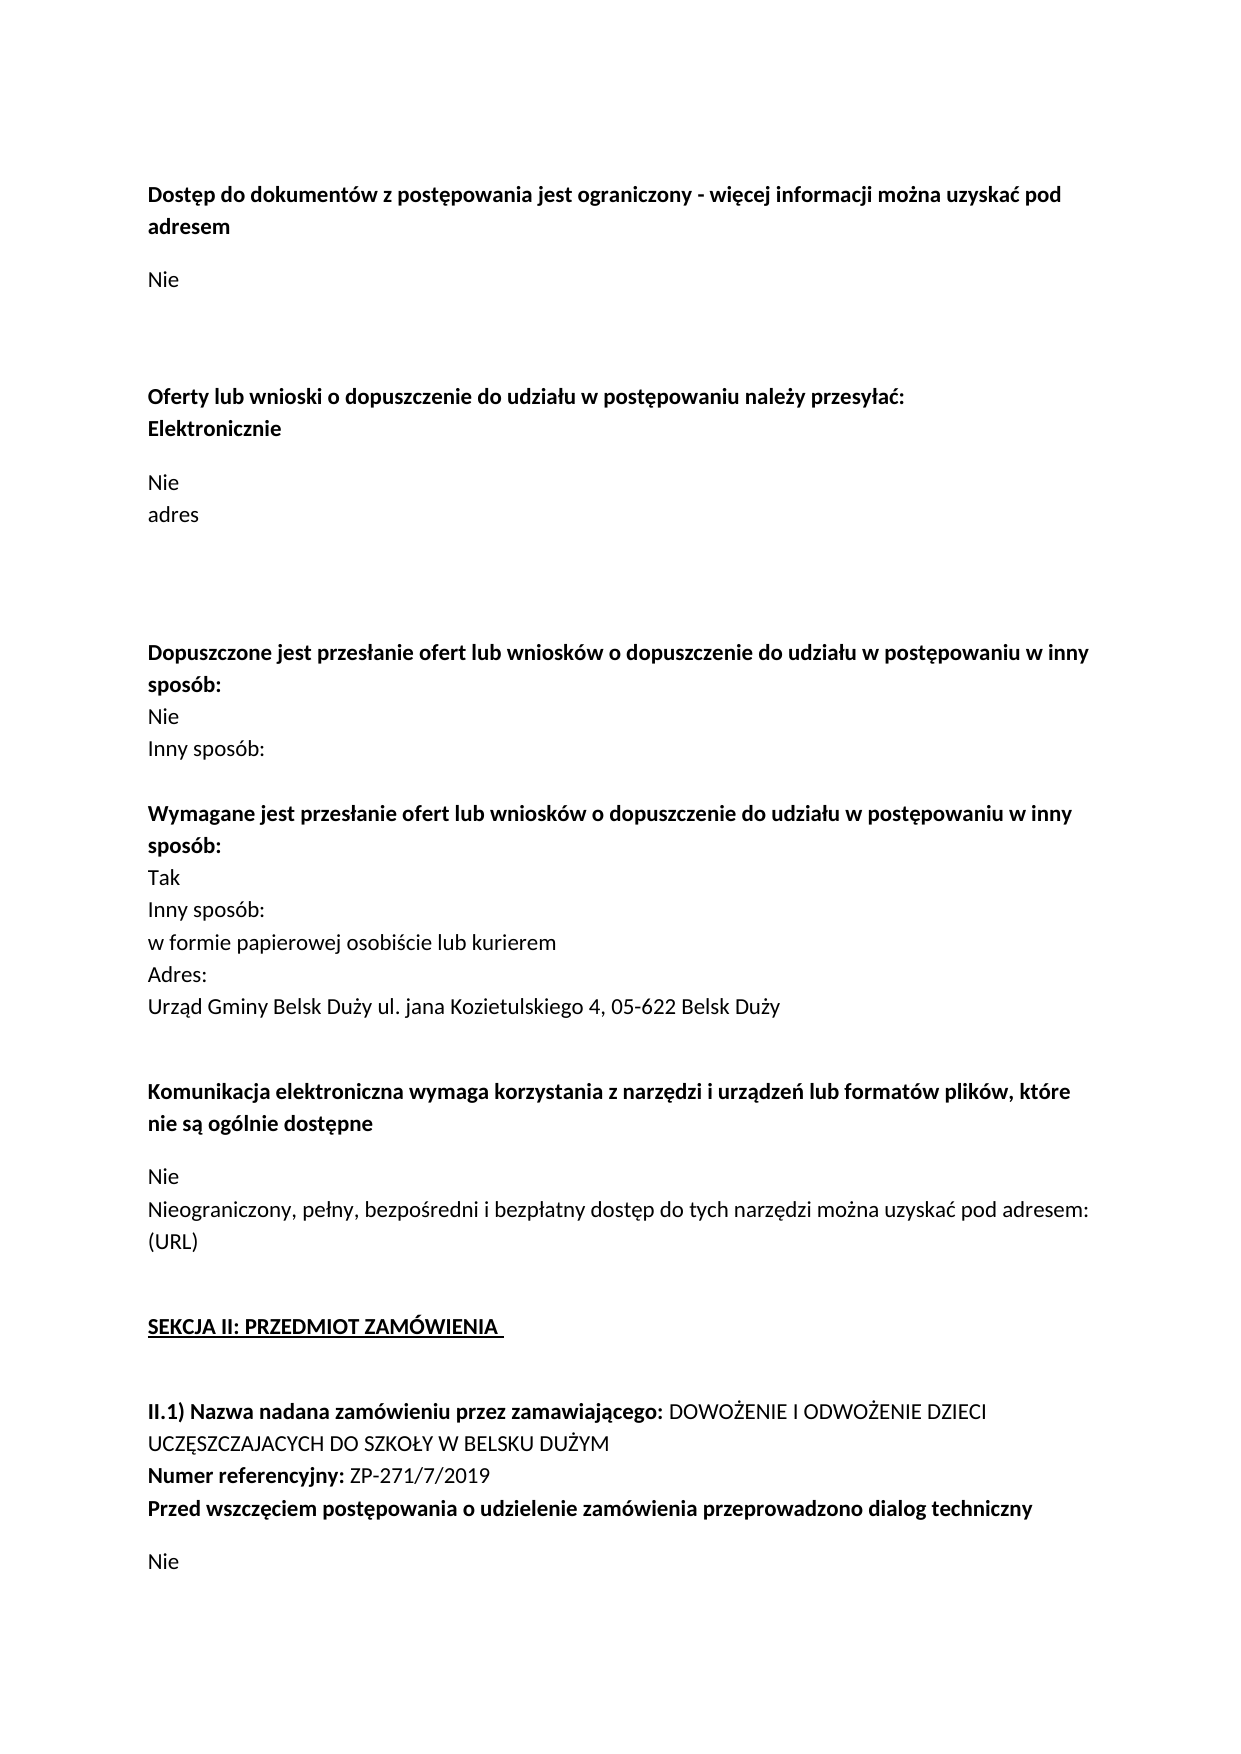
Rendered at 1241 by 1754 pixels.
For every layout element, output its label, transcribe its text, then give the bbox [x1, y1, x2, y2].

text Nie [148, 1547, 1093, 1575]
text Oferty lub wnioski o dopuszczenie do udziału w postępowaniu należy przesyłać: Elektronicznie [148, 350, 1093, 443]
text Dopuszczone jest przesłanie ofert lub wniosków o dopuszczenie do udziału w postępowaniu w inny sposób: Nie Inny sposób: Wymagane jest przesłanie ofert lub wniosków o dopuszczenie do udziału w postępowaniu w inny sposób: Tak Inny sposób: w formie papierowej osobiście lub kurierem Adres: Urząd Gminy Belsk Duży ul. jana Kozietulskiego 4, 05-622 Belsk Duży [148, 638, 1093, 1020]
text Komunikacja elektroniczna wymaga korzystania z narzędzi i urządzeń lub formatów plików, które nie są ogólnie dostępne [148, 1045, 1093, 1137]
text II.1) Nazwa nadana zamówieniu przez zamawiającego: DOWOŻENIE I ODWOŻENIE DZIECI UCZĘSZCZAJACYCH DO SZKOŁY W BELSKU DUŻYM Numer referencyjny: ZP-271/7/2019 Przed wszczęciem postępowania o udzielenie zamówienia przeprowadzono dialog techniczny [148, 1365, 1093, 1522]
text SEKCJA II: PRZEDMIOT ZAMÓWIENIA [148, 1312, 1093, 1340]
text Nie adres [148, 468, 1093, 560]
text Dostęp do dokumentów z postępowania jest ograniczony - więcej informacji można uzyskać pod adresem [148, 148, 1093, 240]
text Nie [148, 265, 1093, 325]
text Nie Nieograniczony, pełny, bezpośredni i bezpłatny dostęp do tych narzędzi można uzyskać pod adresem: (URL) [148, 1162, 1093, 1287]
